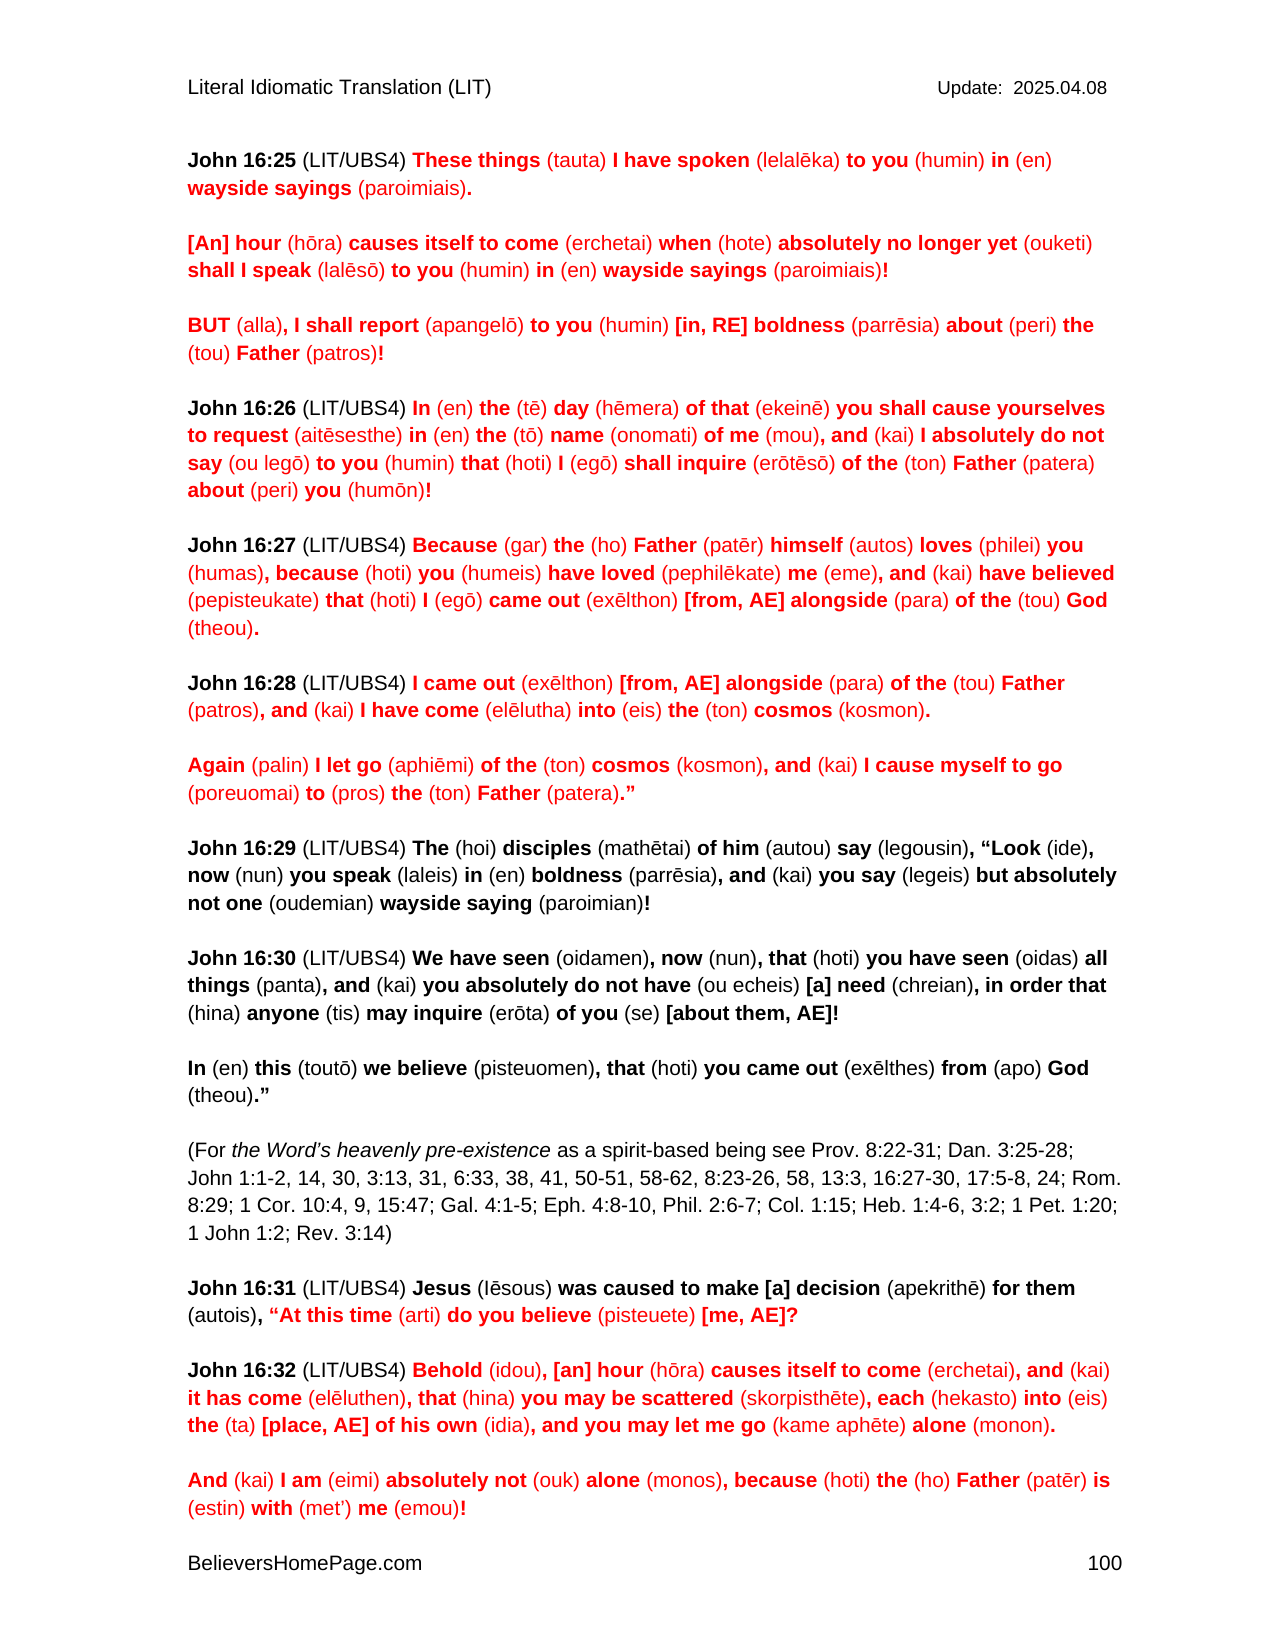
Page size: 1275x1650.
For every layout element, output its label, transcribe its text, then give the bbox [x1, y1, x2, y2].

text John 16:26 (LIT/UBS4) In (en) the (tē) day (hēmera) of that (ekeinē) you shall cause yourselves to request (aitēsesthe) in (en) the (tō) name (onomati) of me (mou), and (kai) I absolutely do not say (ou legō) to you (humin) that (hoti) I (egō) shall inquire (erōtēsō) of the (ton) Father (patera) about (peri) you (humōn)! [187, 396, 1125, 502]
text John 16:31 (LIT/UBS4) Jesus (Iēsous) was caused to make [a] decision (apekrithē) for them (autois), “At this time (arti) do you believe (pisteuete) [me, AE]? [187, 1276, 1125, 1327]
text John 16:25 (LIT/UBS4) These things (tauta) I have spoken (lelalēka) to you (humin) in (en) wayside sayings (paroimiais). [187, 148, 1125, 199]
text BUT (alla), I shall report (apangelō) to you (humin) [in, RE] boldness (parrēsia) about (peri) the (tou) Father (patros)! [187, 313, 1125, 364]
text And (kai) I am (eimi) absolutely not (ouk) alone (monos), because (hoti) the (ho) Father (patēr) is (estin) with (met’) me (emou)! [187, 1468, 1125, 1519]
text John 16:27 (LIT/UBS4) Because (gar) the (ho) Father (patēr) himself (autos) loves (philei) you (humas), because (hoti) you (humeis) have loved (pephilēkate) me (eme), and (kai) have believed (pepisteukate) that (hoti) I (egō) came out (exēlthon) [from, AE] alongside (para) of the (tou) God (theou). [187, 533, 1125, 639]
text John 16:28 (LIT/UBS4) I came out (exēlthon) [from, AE] alongside (para) of the (tou) Father (patros), and (kai) I have come (elēlutha) into (eis) the (ton) cosmos (kosmon). [187, 671, 1125, 722]
text Again (palin) I let go (aphiēmi) of the (ton) cosmos (kosmon), and (kai) I cause myself to go (poreuomai) to (pros) the (ton) Father (patera).” [187, 753, 1125, 804]
text John 16:32 (LIT/UBS4) Behold (idou), [an] hour (hōra) causes itself to come (erchetai), and (kai) it has come (elēluthen), that (hina) you may be scattered (skorpisthēte), each (hekasto) into (eis) the (ta) [place, AE] of his own (idia), and you may let me go (kame aphēte) alone (monon). [187, 1358, 1125, 1437]
text (For the Word’s heavenly pre-existence as a spirit-based being see Prov. 8:22-31; Dan. 3:25-28; John 1:1-2, 14, 30, 3:13, 31, 6:33, 38, 41, 50-51, 58-62, 8:23-26, 58, 13:3, 16:27-30, 17:5-8, 24; Rom. 8:29; 1 Cor. 10:4, 9, 15:47; Gal. 4:1-5; Eph. 4:8-10, Phil. 2:6-7; Col. 1:15; Heb. 1:4-6, 3:2; 1 Pet. 1:20; 1 John 1:2; Rev. 3:14) [187, 1138, 1125, 1244]
text [An] hour (hōra) causes itself to come (erchetai) when (hote) absolutely no longer yet (ouketi) shall I speak (lalēsō) to you (humin) in (en) wayside sayings (paroimiais)! [187, 231, 1125, 282]
text John 16:30 (LIT/UBS4) We have seen (oidamen), now (nun), that (hoti) you have seen (oidas) all things (panta), and (kai) you absolutely do not have (ou echeis) [a] need (chreian), in order that (hina) anyone (tis) may inquire (erōta) of you (se) [about them, AE]! [187, 946, 1125, 1024]
text In (en) this (toutō) we believe (pisteuomen), that (hoti) you came out (exēlthes) from (apo) God (theou).” [187, 1056, 1125, 1107]
text John 16:29 (LIT/UBS4) The (hoi) disciples (mathētai) of him (autou) say (legousin), “Look (ide), now (nun) you speak (laleis) in (en) boldness (parrēsia), and (kai) you say (legeis) but absolutely not one (oudemian) wayside saying (paroimian)! [187, 836, 1125, 914]
